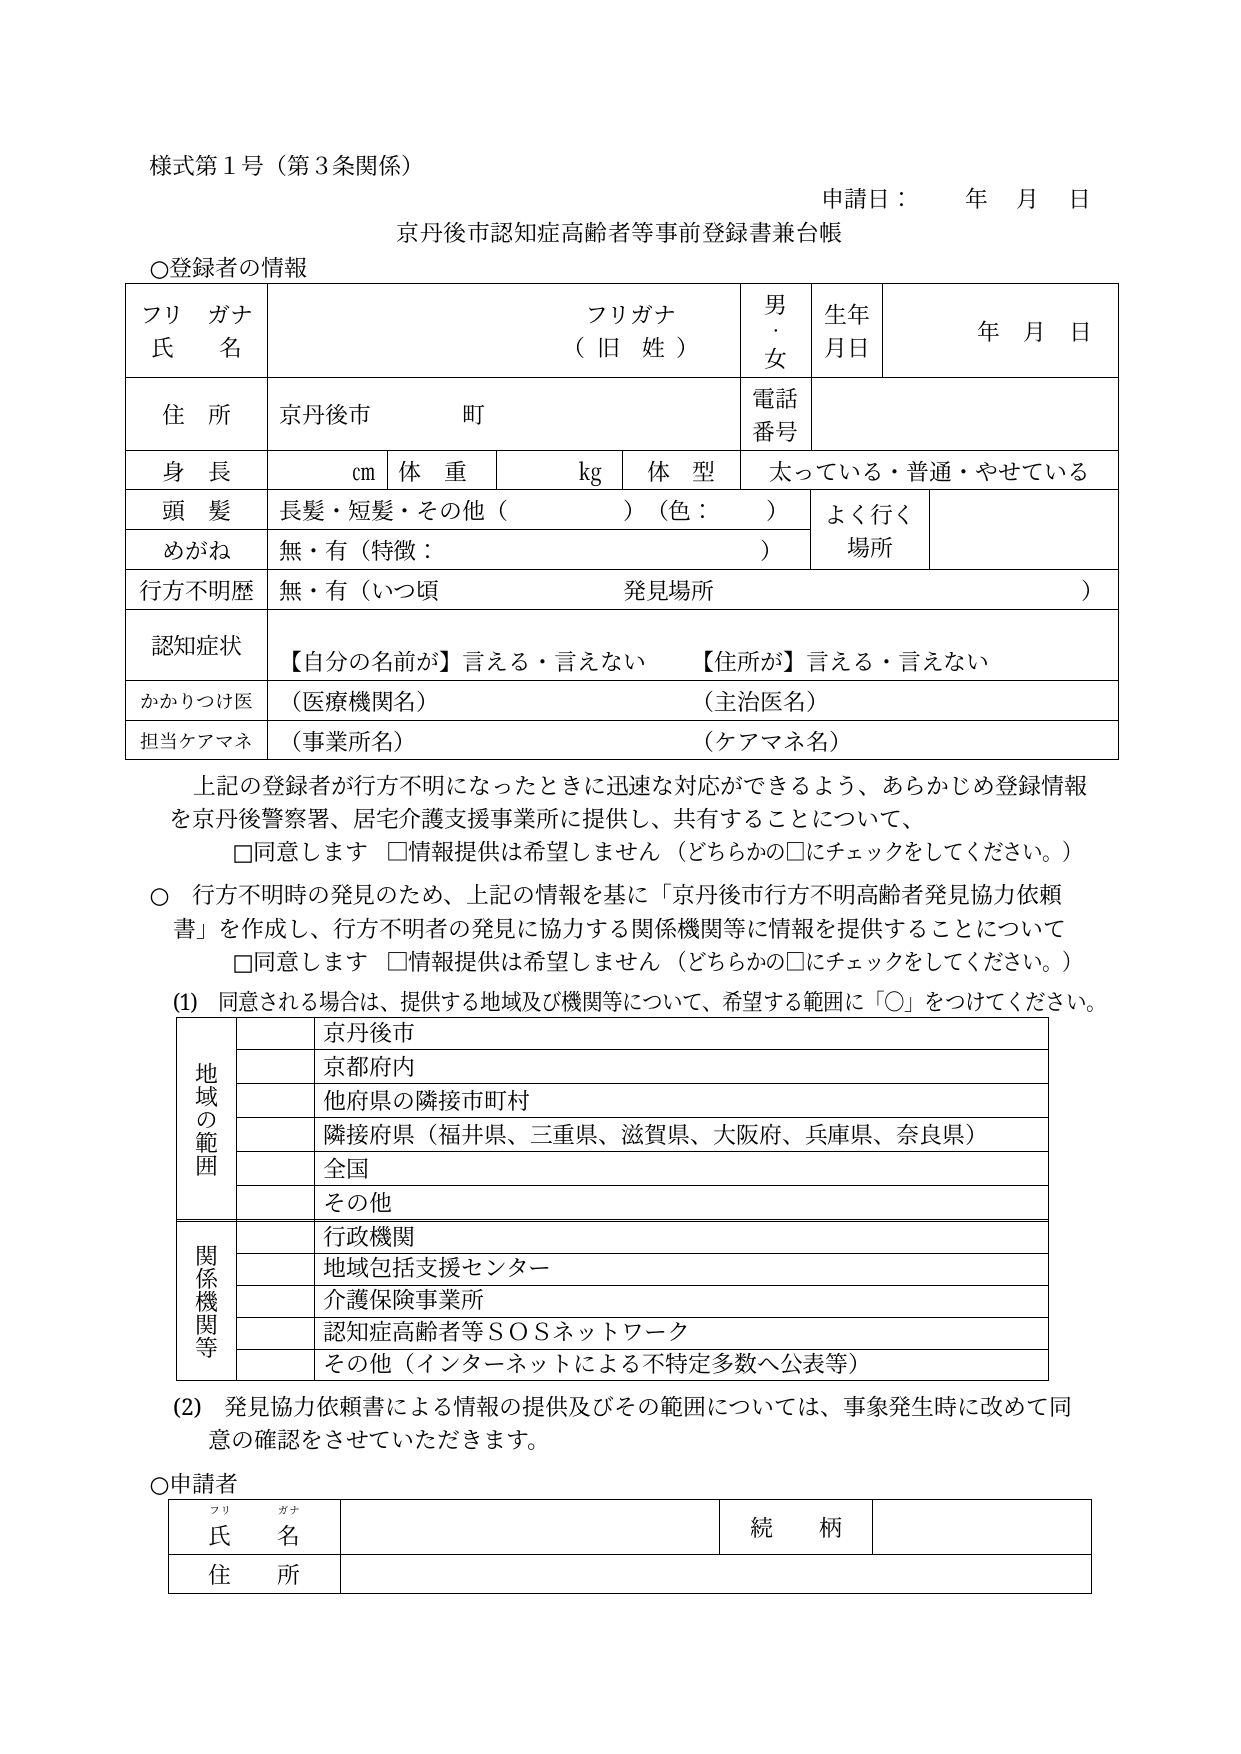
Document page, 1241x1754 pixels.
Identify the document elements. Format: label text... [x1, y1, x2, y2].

table_cell 地域包括支援センター [315, 1254, 1048, 1285]
table_cell その他（インターネットによる不特定多数へ公表等） [315, 1350, 1048, 1380]
table_cell [237, 1318, 314, 1348]
table_header （） [268, 284, 740, 377]
table_cell 電話番号 [741, 378, 811, 449]
table_cell 介護保険事業所 [315, 1286, 1048, 1317]
table_cell 京都府内 [315, 1050, 1048, 1083]
table_cell ㎝ [268, 451, 387, 489]
table_cell よく行く場所 [811, 490, 929, 569]
table_cell [930, 490, 1118, 569]
table_cell 行方不明歴 [126, 570, 267, 609]
table_cell [341, 1555, 1091, 1593]
table_cell [237, 1152, 314, 1185]
table_cell 認知症高齢者等ＳＯＳネットワーク [315, 1318, 1048, 1348]
table_cell [237, 1084, 314, 1117]
table_cell 他府県の隣接市町村 [315, 1084, 1048, 1117]
table_cell かかりつけ医 [126, 681, 267, 719]
table_cell [237, 1350, 314, 1380]
table_cell 【自分の名前が】言える・言えない 【住所が】言える・言えない [268, 610, 1118, 680]
table_cell [237, 1222, 314, 1253]
text 申請日： 年 月 日 [149, 181, 1091, 214]
text 上記の登録者が行方不明になったときに迅速な対応ができるよう、あらかじめ登録情報を京丹後警察署、居宅介護支援事業所に提供し、共有することについて、 [169, 768, 1088, 833]
table_cell 行政機関 [315, 1222, 1048, 1253]
table_cell 認知症状 [126, 610, 267, 680]
table_header [126, 284, 267, 377]
text ○登録者の情報 [149, 250, 1091, 283]
table_header [169, 1500, 340, 1553]
text (1) 同意される場合は、提供する地域及び機関等について、希望する範囲に「○」をつけてください。 [173, 984, 1091, 1017]
text 京丹後市認知症高齢者等事前登録書兼台帳 [149, 214, 1091, 250]
table_header 地域の範囲 [177, 1018, 236, 1219]
text □同意します □情報提供は希望しません （どちらかの□にチェックをしてください。） [149, 833, 1091, 867]
table_cell 住 所 [126, 378, 267, 449]
table_cell 太っている・普通・やせている [741, 451, 1118, 489]
table_cell 全国 [315, 1152, 1048, 1185]
table_cell めがね [126, 530, 267, 569]
table_cell 体 重 [388, 451, 496, 489]
table_cell 住 所 [169, 1555, 340, 1593]
table_header 生年月日 [812, 284, 882, 377]
table_cell [237, 1050, 314, 1083]
table_header 京丹後市 [315, 1018, 1048, 1049]
table_cell 京丹後市 町 [268, 378, 740, 449]
table_cell 体 型 [623, 451, 740, 489]
table_cell 頭 髪 [126, 490, 267, 529]
table_cell 隣接府県（福井県、三重県、滋賀県、大阪府、兵庫県、奈良県） [315, 1118, 1048, 1151]
table_cell [237, 1118, 314, 1151]
table_header [341, 1500, 719, 1553]
text ○ 行方不明時の発見のため、上記の情報を基に「京丹後市行方不明高齢者発見協力依頼書」を作成し、行方不明者の発見に協力する関係機関等に情報を提供することについて [149, 878, 1091, 944]
table_cell 長髪・短髪・その他（ ）（色： ） [268, 490, 810, 529]
table_cell ㎏ [497, 451, 622, 489]
table_cell 無・有（いつ頃 発見場所 ） [268, 570, 1118, 609]
table_header [873, 1500, 1091, 1553]
text ○申請者 [149, 1466, 1091, 1499]
table_cell （事業所名） （ケアマネ名） [268, 721, 1118, 759]
text (2) 発見協力依頼書による情報の提供及びその範囲については、事象発生時に改めて同意の確認をさせていただきます。 [173, 1389, 1091, 1455]
table_cell その他 [315, 1186, 1048, 1219]
table_cell [237, 1286, 314, 1317]
table_header 男 ・ 女 [741, 284, 811, 377]
table_header [237, 1018, 314, 1049]
table_cell （医療機関名） （主治医名） [268, 681, 1118, 719]
table_cell [237, 1186, 314, 1219]
table_cell 関係機関等 [177, 1222, 236, 1380]
table_cell [812, 378, 1118, 449]
text □同意します □情報提供は希望しません （どちらかの□にチェックをしてください。） [149, 944, 1091, 977]
text 様式第１号（第３条関係） [149, 148, 1091, 181]
table_cell 無・有（特徴： ） [268, 530, 810, 569]
table_header 続 柄 [720, 1500, 872, 1553]
table_cell [237, 1254, 314, 1285]
table_cell 身 長 [126, 451, 267, 489]
table_header 年 月 日 [883, 284, 1118, 377]
table_cell 担当ケアマネ [126, 721, 267, 759]
